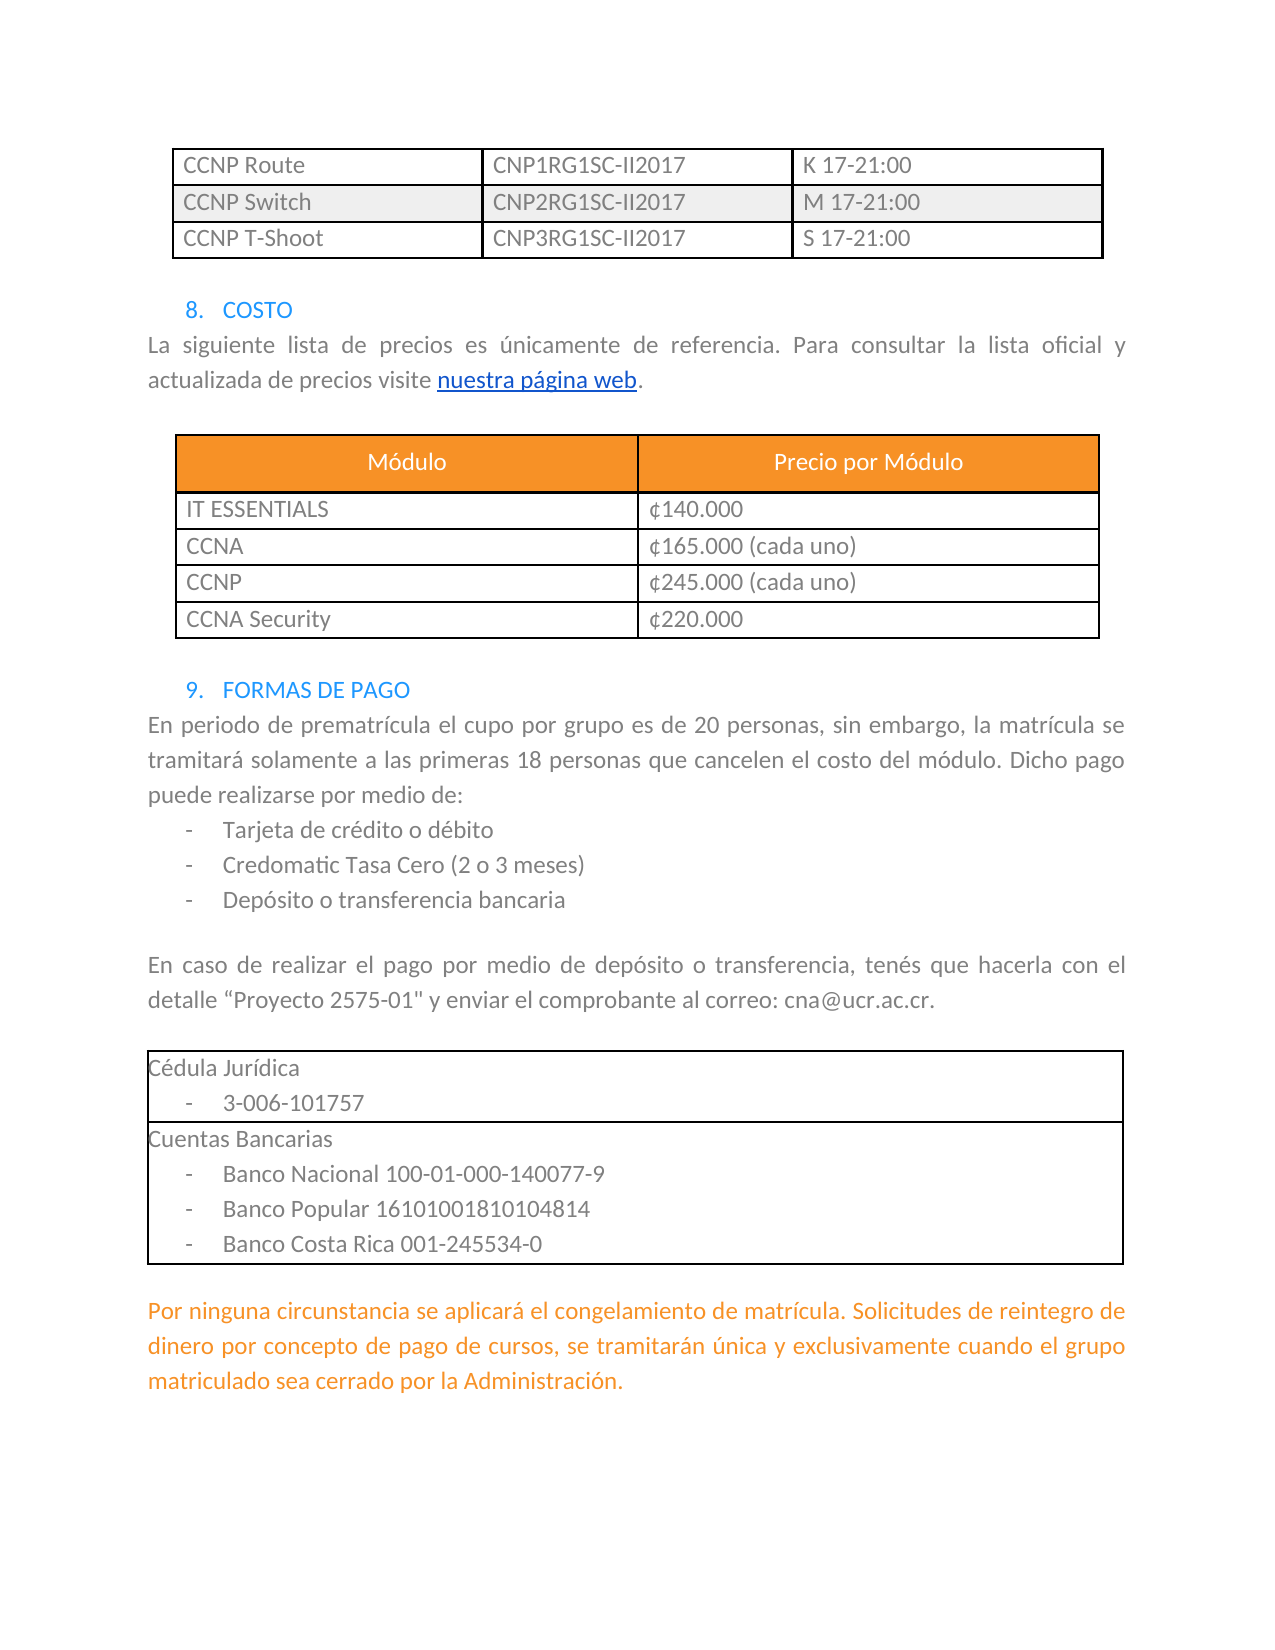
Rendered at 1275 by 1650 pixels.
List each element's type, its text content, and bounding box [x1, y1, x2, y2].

table_cell CNP3RG1SC-II2017 [484, 223, 791, 257]
table_cell ¢165.000 (cada uno) [639, 530, 1098, 564]
text En periodo de prematrícula el cupo por grupo es de 20 personas, sin embargo, la matrícula se tramitará solamente a las primeras 18 personas que cancelen el costo del módulo. Dicho pago puede realizarse por medio de: [148, 709, 1127, 810]
table_cell CCNP Route [174, 150, 481, 184]
text La siguiente lista de precios es únicamente de referencia. Para consultar la lista oficial y actualizada de precios visite nuestra página web. [148, 329, 1127, 394]
table_cell CNP2RG1SC-II2017 [484, 186, 791, 221]
table_cell Cuentas Bancarias Banco Nacional 100-01-000-140077-9 Banco Popular 16101001810104814 Banco Costa Rica 001-245534-0 [149, 1123, 1122, 1263]
text Por ninguna circunstancia se aplicará el congelamiento de matrícula. Solicitudes de reintegro de dinero por concepto de pago de cursos, se tramitarán única y exclusivamente cuando el grupo matriculado sea cerrado por la Administración. [148, 1295, 1127, 1395]
text En caso de realizar el pago por medio de depósito o transferencia, tenés que hacerla con el detalle “Proyecto 2575-01" y enviar el comprobante al correo: cna@ucr.ac.cr. [148, 949, 1127, 1015]
subtitle FORMAS DE PAGO [148, 674, 1127, 705]
table_cell CCNP T-Shoot [174, 223, 481, 257]
table_cell ¢220.000 [639, 603, 1098, 637]
table_cell M 17-21:00 [794, 186, 1101, 221]
table_header Cédula Jurídica 3-006-101757 [149, 1052, 1122, 1121]
table_cell CCNP Switch [174, 186, 481, 221]
table_cell CCNA [177, 530, 637, 564]
table_cell IT ESSENTIALS [177, 494, 637, 528]
table_cell ¢245.000 (cada uno) [639, 566, 1098, 601]
table_cell K 17-21:00 [794, 150, 1101, 184]
table_header Precio por Módulo [639, 436, 1098, 491]
list Depósito o transferencia bancaria [185, 884, 1127, 915]
table_cell CNP1RG1SC-II2017 [484, 150, 791, 184]
table_cell CCNP [177, 566, 637, 601]
table_header Módulo [177, 436, 637, 491]
subtitle COSTO [148, 294, 1127, 324]
table_cell ¢140.000 [639, 494, 1098, 528]
list Credomatic Tasa Cero (2 o 3 meses) [185, 849, 1127, 880]
table_cell S 17-21:00 [794, 223, 1101, 257]
table_cell CCNA Security [177, 603, 637, 637]
list Tarjeta de crédito o débito [185, 814, 1127, 845]
